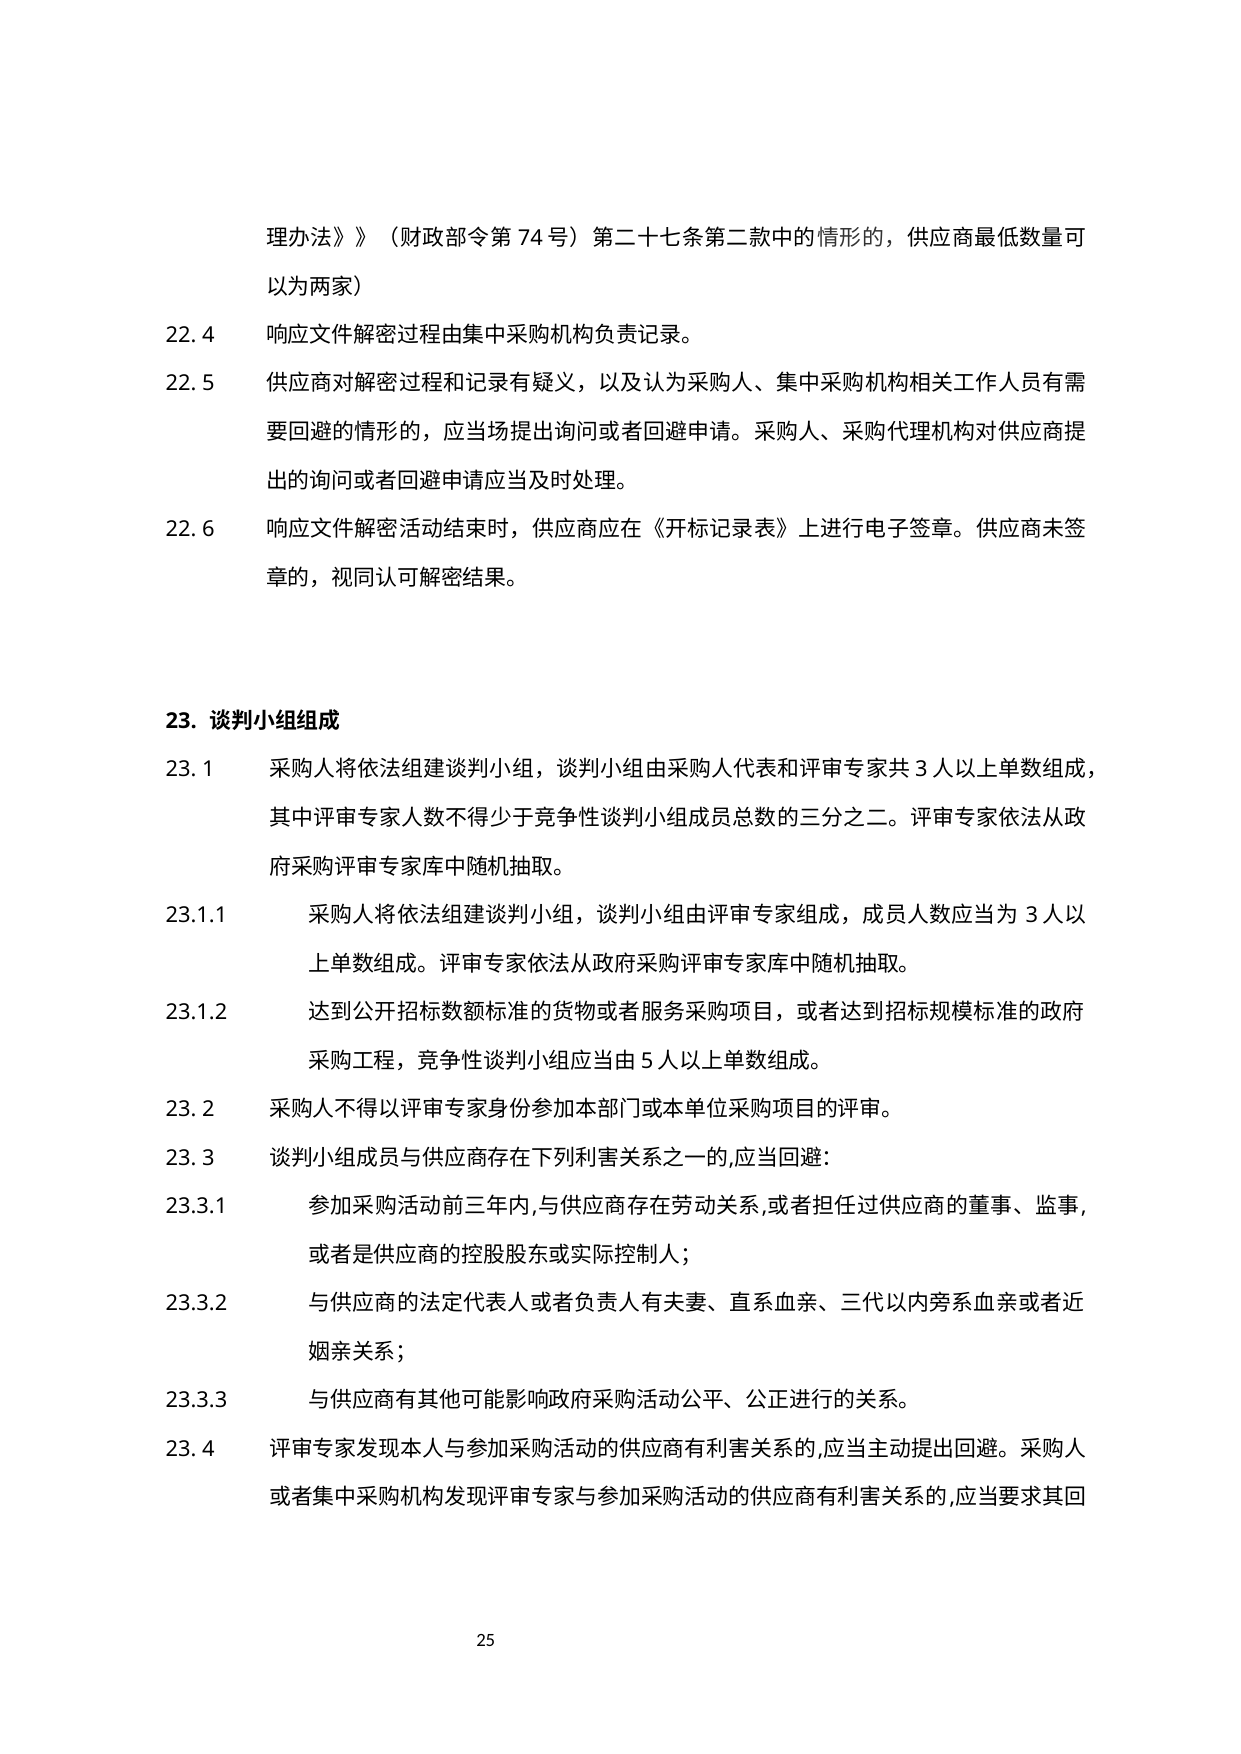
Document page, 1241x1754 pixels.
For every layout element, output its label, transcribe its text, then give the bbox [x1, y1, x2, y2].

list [165, 219, 1087, 301]
list 与供应商有其他可能影响政府采购活动公平、公正进行的关系。 [165, 1382, 1087, 1414]
list 响应文件解密过程由集中采购机构负责记录。 [165, 317, 1087, 349]
list 供应商对解密过程和记录有疑义，以及认为采购人、集中采购机构相关工作人员有需要回避的情形的，应当场提出询问或者回避申请。采购人、采购代理机构对供应商提出的询问或者回避申请应当及时处理。 [165, 365, 1087, 495]
list 与供应商的法定代表人或者负责人有夫妻、直系血亲、三代以内旁系血亲或者近姻亲关系； [165, 1285, 1087, 1366]
list 响应文件解密活动结束时，供应商应在《开标记录表》上进行电子签章。供应商未签章的，视同认可解密结果。 [165, 511, 1087, 592]
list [165, 1430, 1087, 1511]
list 谈判小组成员与供应商存在下列利害关系之一的,应当回避： [165, 1139, 1087, 1172]
list 采购人不得以评审专家身份参加本部门或本单位采购项目的评审。 [165, 1091, 1087, 1123]
list 谈判小组组成 [165, 703, 1087, 735]
list 采购人将依法组建谈判小组，谈判小组由评审专家组成，成员人数应当为3人以上单数组成。评审专家依法从政府采购评审专家库中随机抽取。 [165, 897, 1087, 978]
list 参加采购活动前三年内,与供应商存在劳动关系,或者担任过供应商的董事、监事,或者是供应商的控股股东或实际控制人； [165, 1188, 1087, 1269]
list 达到公开招标数额标准的货物或者服务采购项目，或者达到招标规模标准的政府采购工程，竞争性谈判小组应当由5人以上单数组成。 [165, 994, 1087, 1075]
list 采购人将依法组建谈判小组，谈判小组由采购人代表和评审专家共3人以上单数组成，其中评审专家人数不得少于竞争性谈判小组成员总数的三分之二。评审专家依法从政府采购评审专家库中随机抽取。 [165, 751, 1087, 881]
